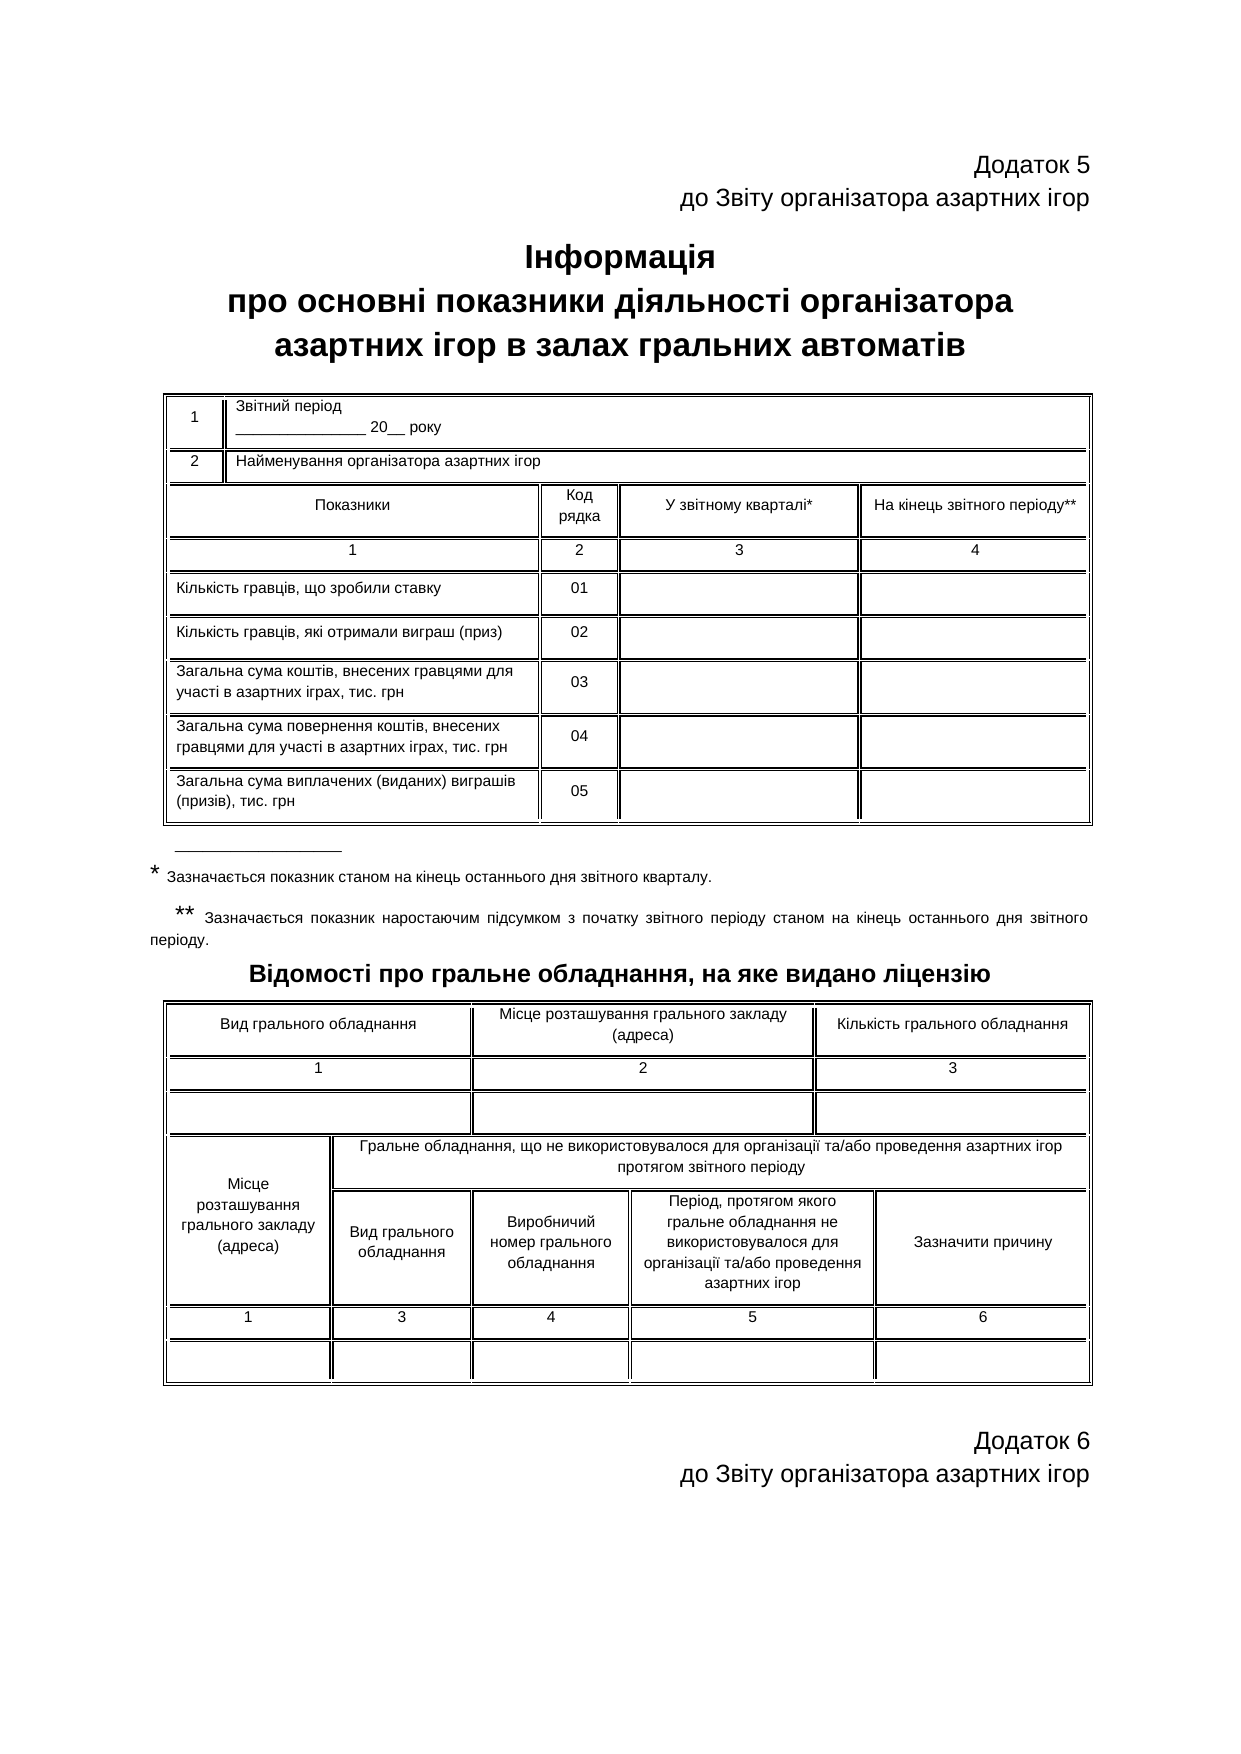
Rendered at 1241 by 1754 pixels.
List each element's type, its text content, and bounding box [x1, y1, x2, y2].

table_cell 1 [167, 536, 538, 570]
subtitle Інформація про основні показники діяльності організатора азартних ігор в залах гральних автоматів [150, 237, 1090, 364]
table_header Кількість грального обладнання [814, 1002, 1091, 1055]
table_cell [630, 1338, 875, 1382]
table_cell 3 [817, 1055, 1089, 1089]
table_cell 2 [165, 448, 224, 481]
table_cell [862, 570, 1089, 614]
table_header Місце розташування грального закладу (адреса) [472, 1005, 814, 1055]
table_cell Зазначити причину [875, 1188, 1091, 1304]
table_cell Код рядка [542, 486, 617, 536]
table_cell Період, протягом якого гральне обладнання не використовувалося для організації та/або проведення азартних ігор [632, 1192, 873, 1304]
table_cell Кількість гравців, що зробили ставку [167, 570, 538, 614]
text ** Зазначається показник наростаючим підсумком з початку звітного періоду станом на кінець останнього дня звітного періоду. [150, 900, 1090, 949]
table_cell [474, 1093, 812, 1133]
table_cell [862, 658, 1091, 712]
table_cell [621, 574, 857, 614]
table_header Звітний період _______________ 20__ року [224, 395, 1089, 447]
table_cell [621, 717, 857, 767]
text Додаток 5 до Звіту організатора азартних ігор [150, 150, 1090, 212]
table_cell У звітному кварталі* [621, 486, 857, 536]
table_cell [331, 1338, 472, 1382]
table_cell 5 [632, 1308, 873, 1338]
table_cell 01 [542, 574, 617, 614]
table_cell [472, 1338, 630, 1382]
table_cell Вид грального обладнання [334, 1192, 470, 1304]
table_cell 6 [877, 1304, 1089, 1338]
table_cell 1 [167, 1304, 330, 1338]
table_cell 2 [474, 1059, 812, 1089]
table_cell [621, 618, 857, 658]
table_cell Гральне обладнання, що не використовувалося для організації та/або проведення азартних ігор протягом звітного періоду [334, 1133, 1091, 1187]
table_cell [859, 713, 1091, 767]
table_cell [862, 614, 1089, 658]
text ____________ * Зазначається показник станом на кінець останнього дня звітного кварталу. [150, 826, 1090, 888]
table_cell 1 [167, 1055, 470, 1089]
table_cell [167, 1089, 470, 1133]
text Відомості про гральне обладнання, на яке видано ліцензію [150, 959, 1090, 988]
table_cell [165, 1338, 331, 1382]
table_cell На кінець звітного періоду** [859, 481, 1091, 536]
table_cell Загальна сума виплачених (виданих) виграшів (призів), тис. грн [165, 767, 540, 822]
table_cell [817, 1089, 1089, 1133]
table_header 1 [167, 397, 224, 447]
table_cell Загальна сума коштів, внесених гравцями для участі в азартних іграх, тис. грн [165, 658, 538, 712]
table_cell 05 [540, 767, 619, 822]
table_cell 4 [862, 536, 1089, 570]
table_cell Кількість гравців, які отримали виграш (приз) [167, 614, 538, 658]
table_header Вид грального обладнання [165, 1002, 472, 1055]
table_cell Місце розташування грального закладу (адреса) [165, 1133, 330, 1304]
table_cell 4 [474, 1308, 628, 1338]
table_cell Показники [165, 481, 540, 536]
table_cell Виробничий номер грального обладнання [474, 1192, 628, 1304]
table_cell Найменування організатора азартних ігор [224, 448, 1091, 481]
table_cell 04 [542, 717, 617, 767]
table_cell 3 [334, 1308, 470, 1338]
table_cell [621, 662, 857, 712]
table_cell 3 [621, 540, 857, 570]
table_cell 2 [542, 540, 617, 570]
table_cell 03 [542, 662, 617, 712]
table_cell 02 [542, 618, 617, 658]
text Додаток 6 до Звіту організатора азартних ігор [150, 1426, 1090, 1488]
table_cell [619, 771, 859, 822]
table_cell Загальна сума повернення коштів, внесених гравцями для участі в азартних іграх, тис. грн [165, 713, 540, 767]
table_cell [859, 767, 1091, 822]
table_cell [875, 1338, 1091, 1382]
